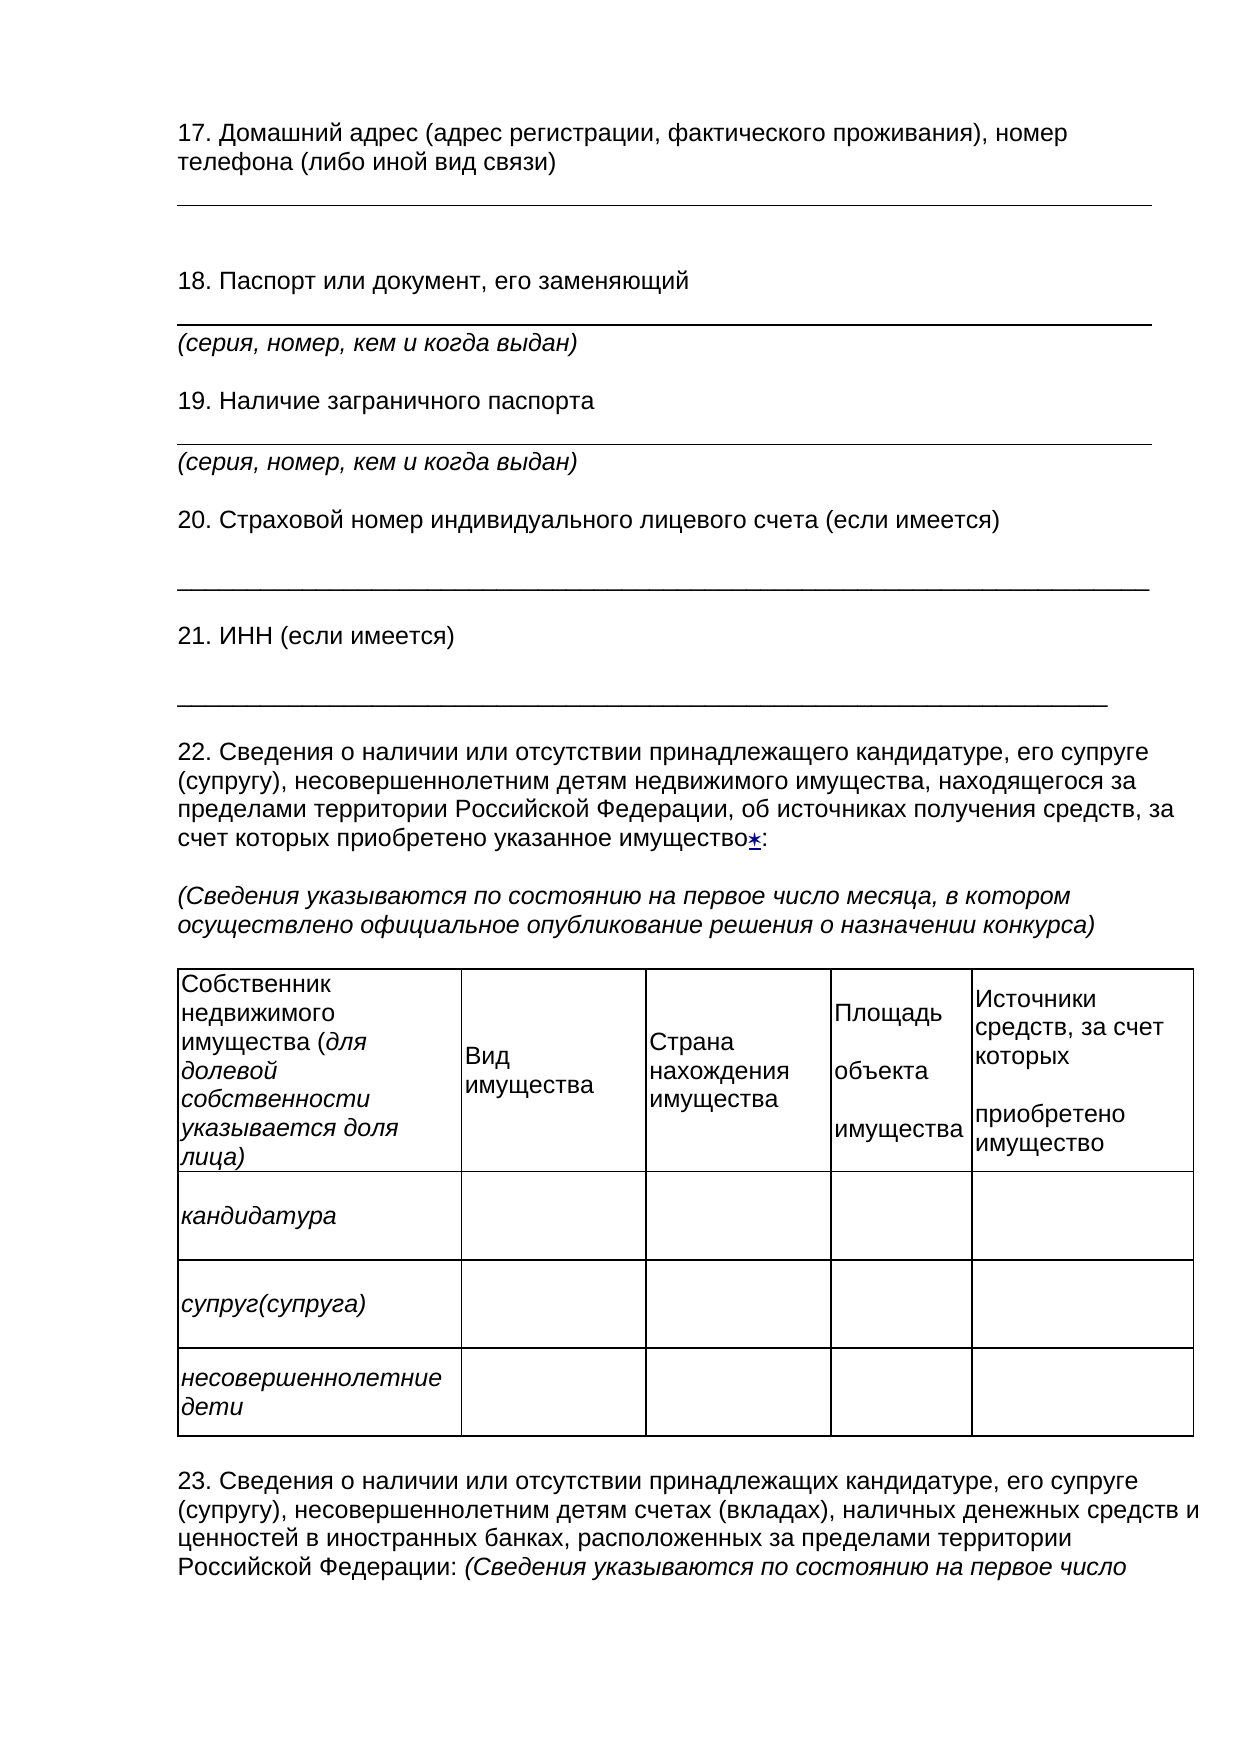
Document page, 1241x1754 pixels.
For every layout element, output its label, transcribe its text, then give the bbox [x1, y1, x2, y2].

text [177, 1466, 1201, 1581]
text ______________________________________________________________________ [177, 563, 1152, 592]
table_header Источники средств, за счет которых приобретено имущество [973, 970, 1193, 1171]
table_cell [647, 1172, 830, 1259]
text 17. Домашний адрес (адрес регистрации, фактического проживания), номер телефона (либо иной вид связи) [177, 118, 1152, 176]
text ___________________________________________________________________ [177, 679, 1152, 708]
table_cell [832, 1349, 971, 1435]
table_cell [647, 1349, 830, 1435]
text 21. ИНН (если имеется) [177, 621, 1152, 650]
table_cell кандидатура [179, 1172, 461, 1259]
text (серия, номер, кем и когда выдан) [177, 445, 1152, 476]
text 18. Паспорт или документ, его заменяющий [177, 266, 1152, 295]
table_cell [462, 1261, 645, 1347]
table_cell [973, 1349, 1193, 1435]
text (серия, номер, кем и когда выдан) [177, 326, 1152, 357]
table_cell [462, 1172, 645, 1259]
table_cell [973, 1261, 1193, 1347]
text 20. Страховой номер индивидуального лицевого счета (если имеется) [177, 505, 1152, 534]
table_cell [973, 1172, 1193, 1259]
table_cell супруг(супруга) [179, 1261, 461, 1347]
table_header Вид имущества [462, 970, 645, 1171]
table_header Площадь объекта имущества [832, 970, 971, 1171]
table_header Собственник недвижимого имущества (для долевой собственности указывается доля лица) [179, 970, 461, 1171]
text (Сведения указываются по состоянию на первое число месяца, в котором осуществлено официальное опубликование решения о назначении конкурса) [177, 881, 1201, 939]
text 22. Сведения о наличии или отсутствии принадлежащего кандидатуре, его супруге (супругу), несовершеннолетним детям недвижимого имущества, находящегося за пределами территории Российской Федерации, об источниках получения средств, за счет которых приобретено указанное имущество: [177, 737, 1201, 852]
text 19. Наличие заграничного паспорта [177, 386, 1152, 414]
table_cell [832, 1172, 971, 1259]
table_cell [647, 1261, 830, 1347]
table_header Страна нахождения имущества [647, 970, 830, 1171]
table_cell несовершеннолетние дети [179, 1349, 461, 1435]
table_cell [832, 1261, 971, 1347]
table_cell [462, 1349, 645, 1435]
